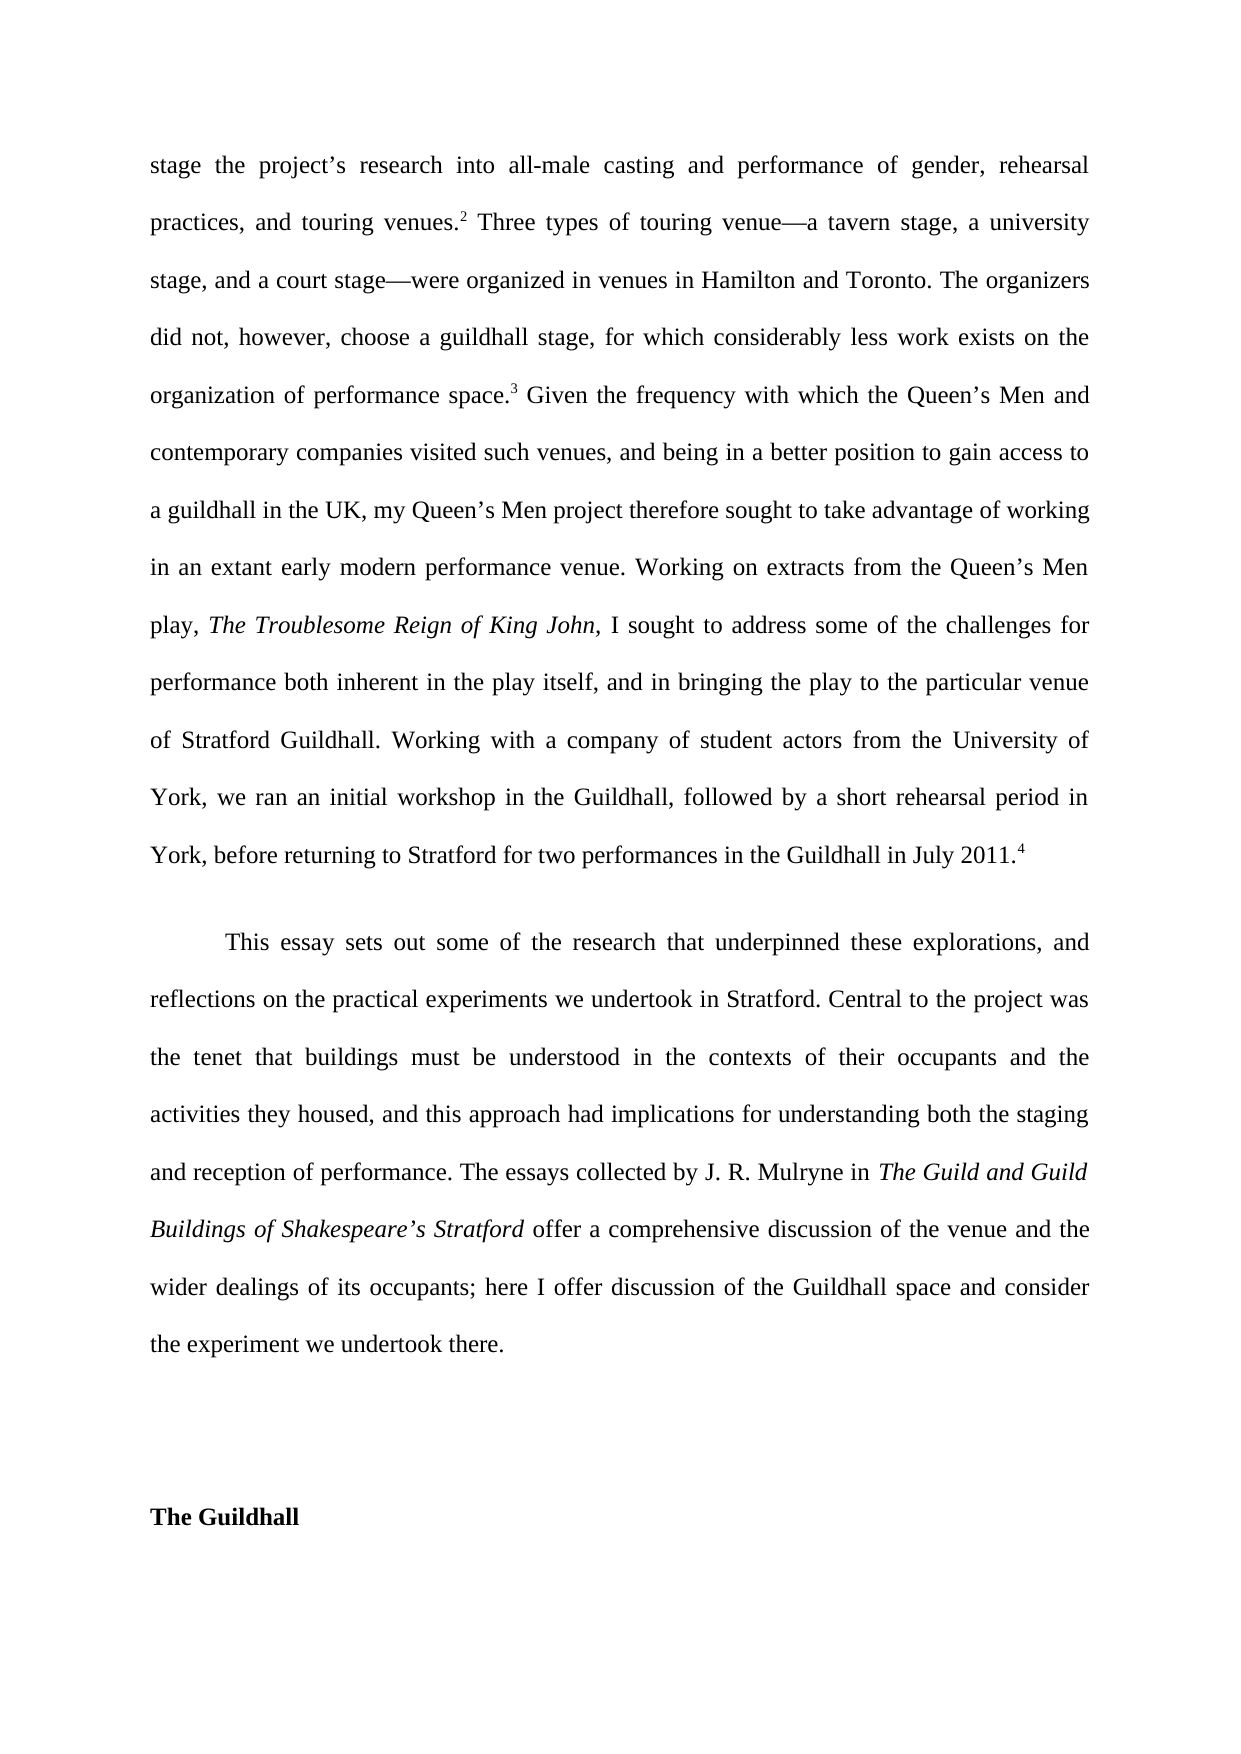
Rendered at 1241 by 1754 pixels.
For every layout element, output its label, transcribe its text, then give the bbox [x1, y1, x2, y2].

text This essay sets out some of the research that underpinned these explorations, and reflections on the practical experiments we undertook in Stratford. Central to the project was the tenet that buildings must be understood in the contexts of their occupants and the activities they housed, and this approach had implications for understanding both the staging and reception of performance. The essays collected by J. R. Mulryne in The Guild and Guild Buildings of Shakespeare’s Stratford offer a comprehensive discussion of the venue and the wider dealings of its occupants; here I offer discussion of the Guildhall space and consider the experiment we undertook there. [150, 927, 1090, 1358]
text The Guildhall [150, 1502, 1090, 1531]
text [150, 150, 1090, 869]
